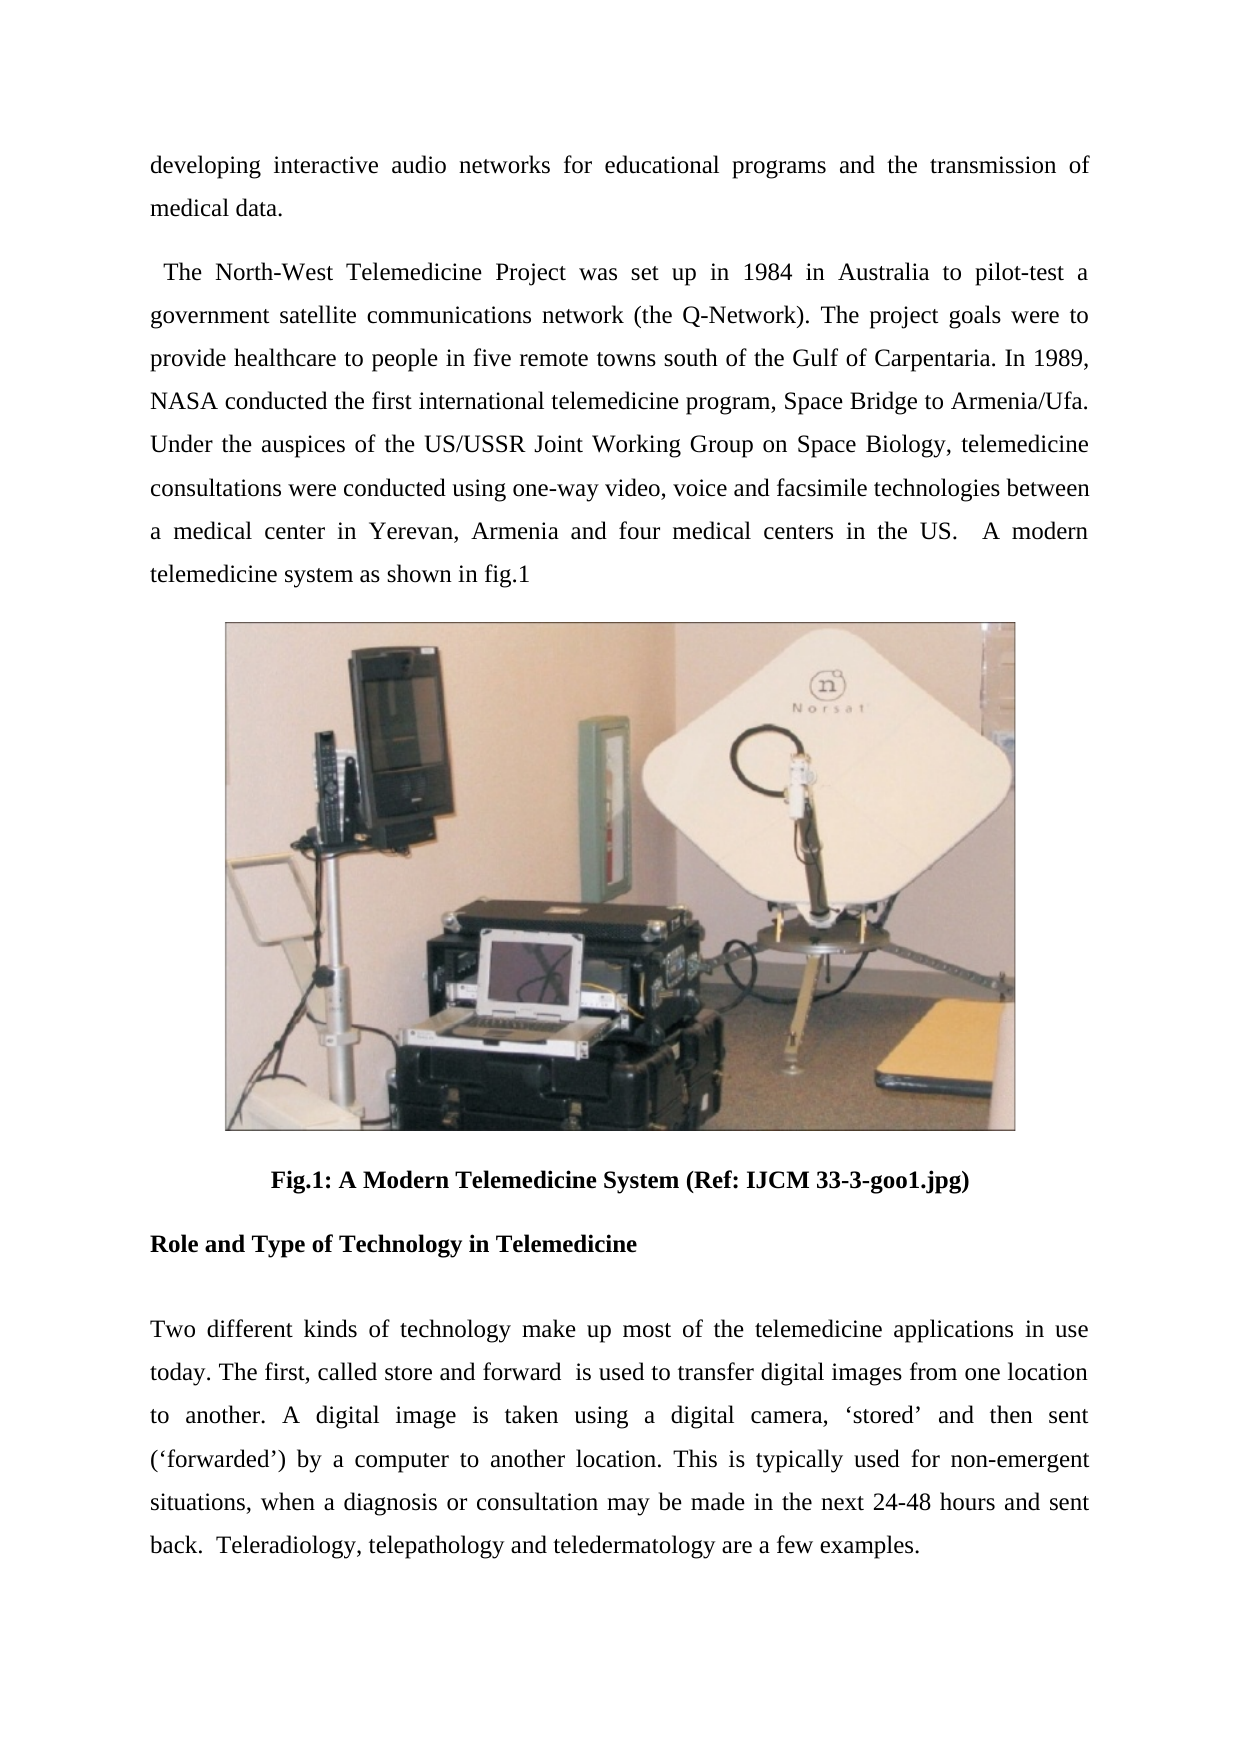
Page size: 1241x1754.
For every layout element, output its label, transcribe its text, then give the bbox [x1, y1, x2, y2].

text Role and Type of Technology in Telemedicine [150, 1229, 1090, 1258]
text Two different kinds of technology make up most of the telemedicine applications in use today. The first, called store and forward is used to transfer digital images from one location to another. A digital image is taken using a digital camera, ‘stored’ and then sent (‘forwarded’) by a computer to another location. This is typically used for non-emergent situations, when a diagnosis or consultation may be made in the next 24-48 hours and sent back. Teleradiology, telepathology and teledermatology are a few examples. [150, 1314, 1090, 1559]
picture [224, 622, 1016, 1131]
text The North-West Telemedicine Project was set up in 1984 in Australia to pilot-test a government satellite communications network (the Q-Network). The project goals were to provide healthcare to people in five remote towns south of the Gulf of Carpentaria. In 1989, NASA conducted the first international telemedicine program, Space Bridge to Armenia/Ufa. Under the auspices of the US/USSR Joint Working Group on Space Biology, telemedicine consultations were conducted using one-way video, voice and facsimile technologies between a medical center in Yerevan, Armenia and four medical centers in the US. A modern telemedicine system as shown in fig.1 [150, 257, 1090, 588]
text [150, 150, 1090, 222]
text Fig.1: A Modern Telemedicine System (Ref: IJCM 33-3-goo1.jpg) [150, 1166, 1090, 1194]
